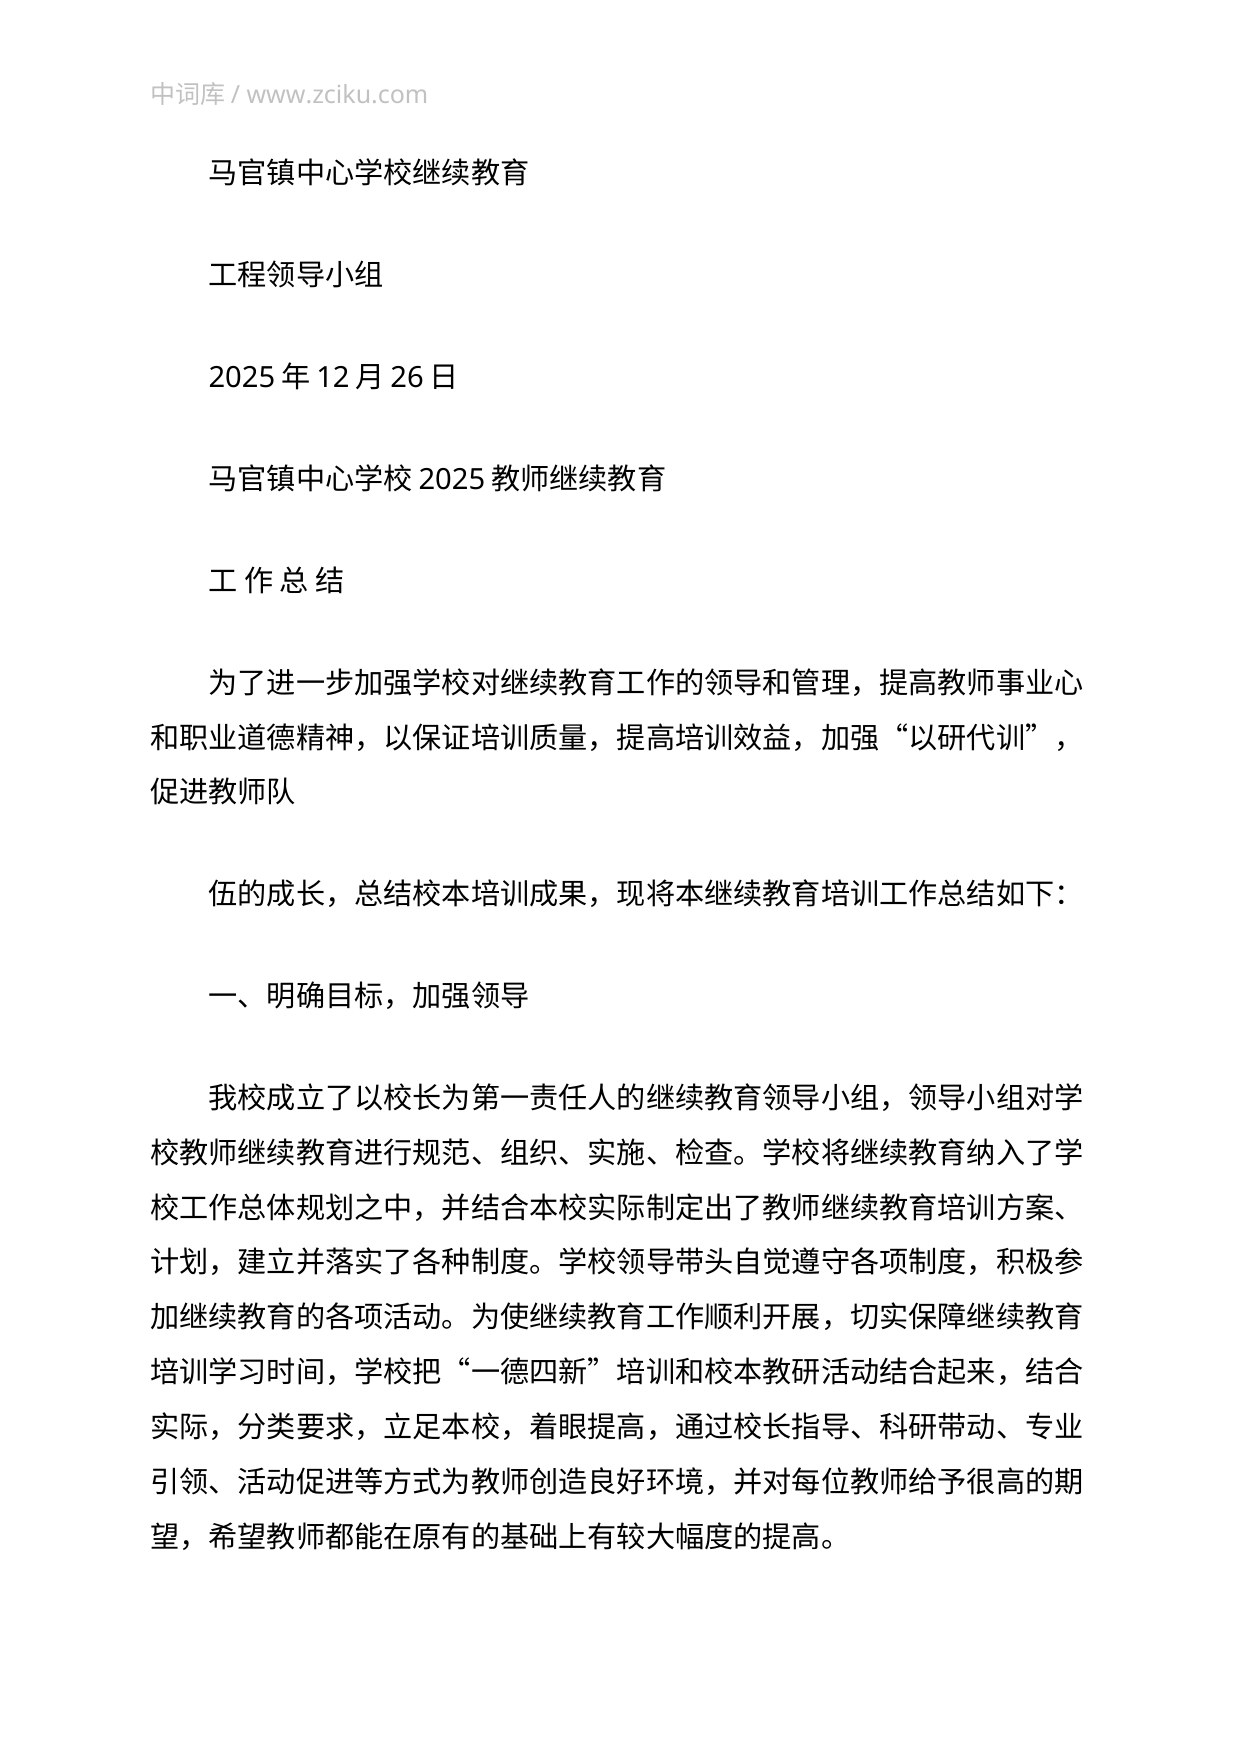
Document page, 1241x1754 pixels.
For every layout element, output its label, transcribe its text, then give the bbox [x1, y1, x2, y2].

text 我校成立了以校长为第一责任人的继续教育领导小组，领导小组对学校教师继续教育进行规范、组织、实施、检查。学校将继续教育纳入了学校工作总体规划之中，并结合本校实际制定出了教师继续教育培训方案、计划，建立并落实了各种制度。学校领导带头自觉遵守各项制度，积极参加继续教育的各项活动。为使继续教育工作顺利开展，切实保障继续教育培训学习时间，学校把“一德四新”培训和校本教研活动结合起来，结合实际，分类要求，立足本校，着眼提高，通过校长指导、科研带动、专业引领、活动促进等方式为教师创造良好环境，并对每位教师给予很高的期望，希望教师都能在原有的基础上有较大幅度的提高。 [150, 1074, 1090, 1556]
text 工 作 总 结 [150, 557, 1090, 600]
text 一、明确目标，加强领导 [150, 973, 1090, 1015]
text 为了进一步加强学校对继续教育工作的领导和管理，提高教师事业心和职业道德精神，以保证培训质量，提高培训效益，加强“以研代训”，促进教师队 [150, 659, 1090, 811]
text 伍的成长，总结校本培训成果，现将本继续教育培训工作总结如下： [150, 871, 1090, 913]
text 2025年12月26日 [150, 353, 1090, 396]
text 马官镇中心学校2025教师继续教育 [150, 456, 1090, 498]
text 马官镇中心学校继续教育 [150, 150, 1090, 192]
text 工程领导小组 [150, 252, 1090, 294]
